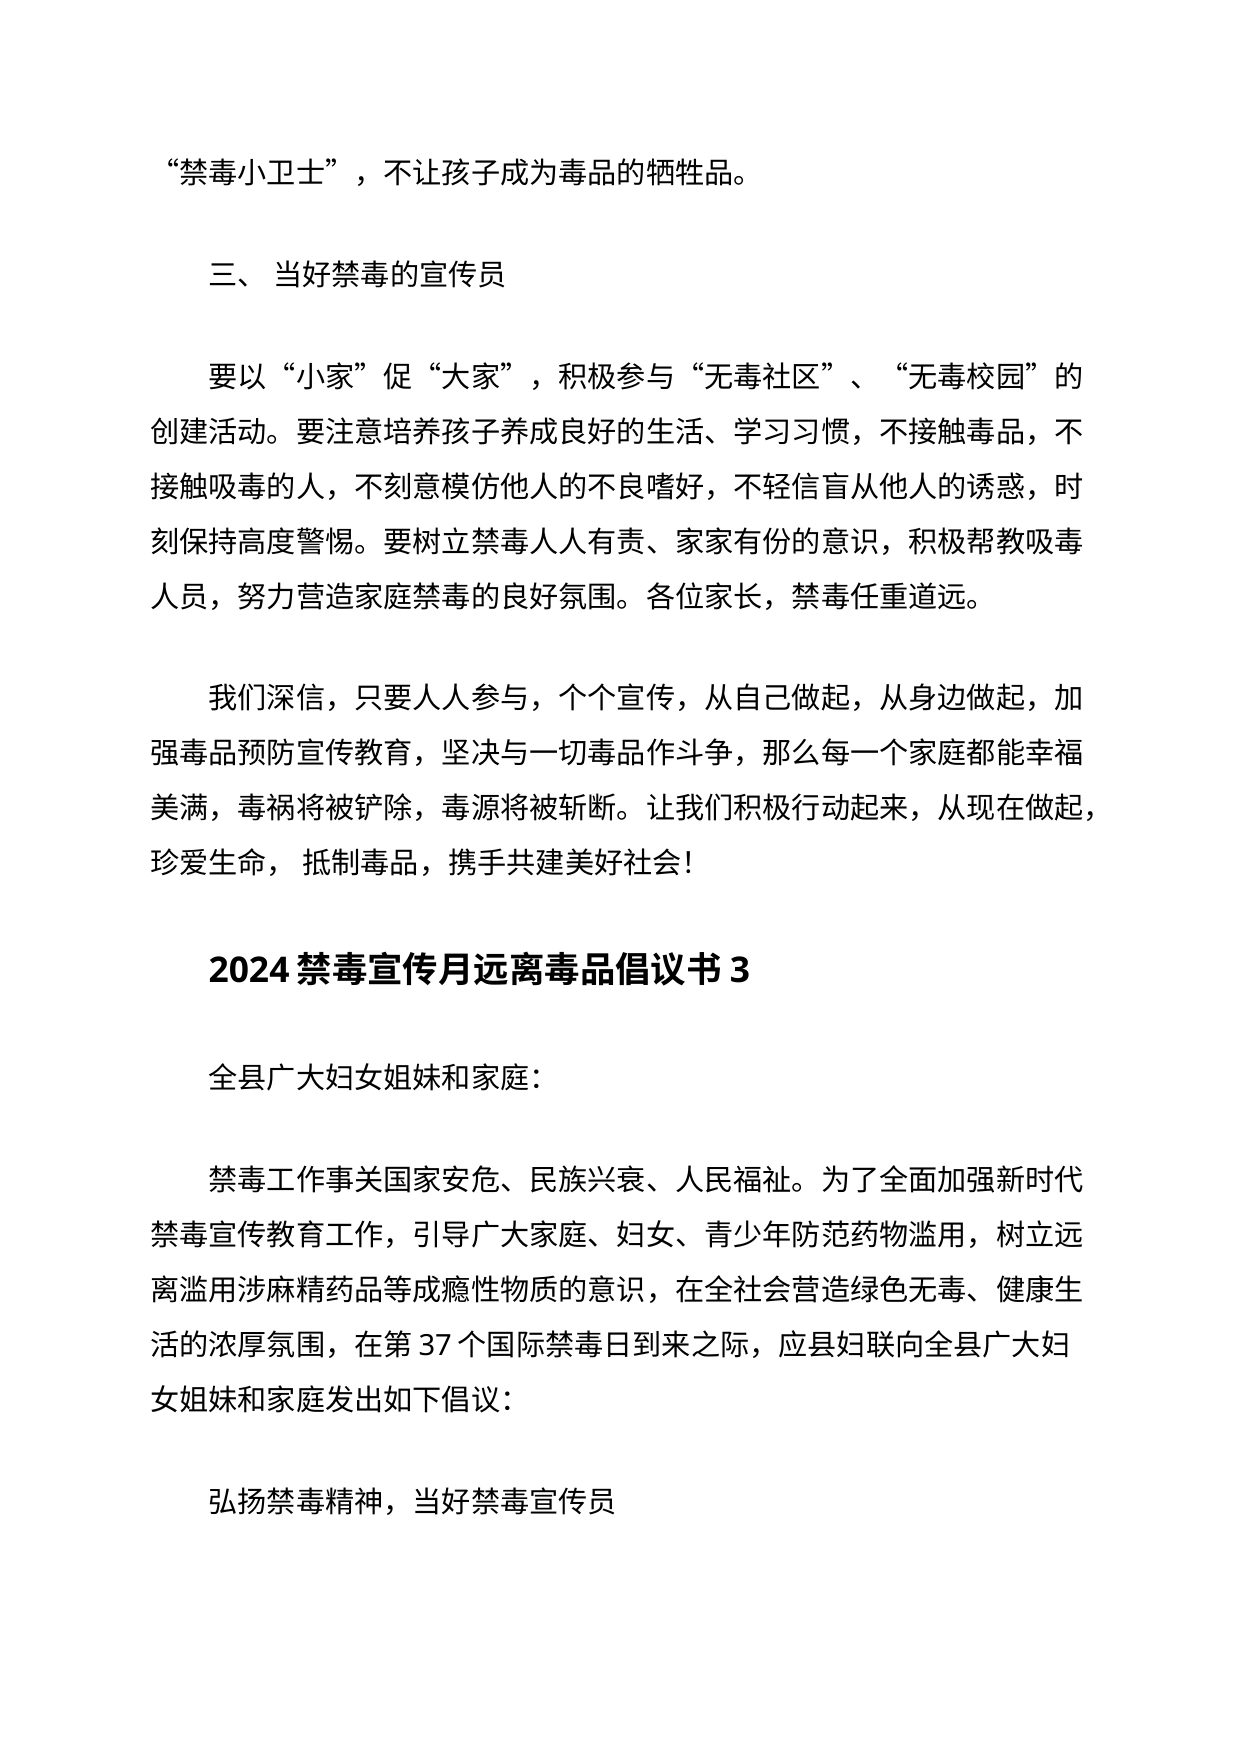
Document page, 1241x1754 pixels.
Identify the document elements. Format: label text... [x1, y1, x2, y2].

text 要以“小家”促“大家”，积极参与“无毒社区”、“无毒校园”的创建活动。要注意培养孩子养成良好的生活、学习习惯，不接触毒品，不接触吸毒的人，不刻意模仿他人的不良嗜好，不轻信盲从他人的诱惑，时刻保持高度警惕。要树立禁毒人人有责、家家有份的意识，积极帮教吸毒人员，努力营造家庭禁毒的良好氛围。各位家长，禁毒任重道远。 [150, 353, 1090, 615]
text 弘扬禁毒精神，当好禁毒宣传员 [150, 1478, 1090, 1520]
text 三、 当好禁毒的宣传员 [150, 252, 1090, 294]
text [150, 150, 1090, 192]
text 2024禁毒宣传月远离毒品倡议书 3 [150, 941, 1090, 993]
text 禁毒工作事关国家安危、民族兴衰、人民福祉。为了全面加强新时代禁毒宣传教育工作，引导广大家庭、妇女、青少年防范药物滥用，树立远离滥用涉麻精药品等成瘾性物质的意识，在全社会营造绿色无毒、健康生活的浓厚氛围，在第37个国际禁毒日到来之际，应县妇联向全县广大妇女姐妹和家庭发出如下倡议： [150, 1157, 1090, 1419]
text 全县广大妇女姐妹和家庭： [150, 1055, 1090, 1097]
text 我们深信，只要人人参与，个个宣传，从自己做起，从身边做起，加强毒品预防宣传教育，坚决与一切毒品作斗争，那么每一个家庭都能幸福美满，毒祸将被铲除，毒源将被斩断。让我们积极行动起来，从现在做起，珍爱生命， 抵制毒品，携手共建美好社会！ [150, 675, 1090, 882]
